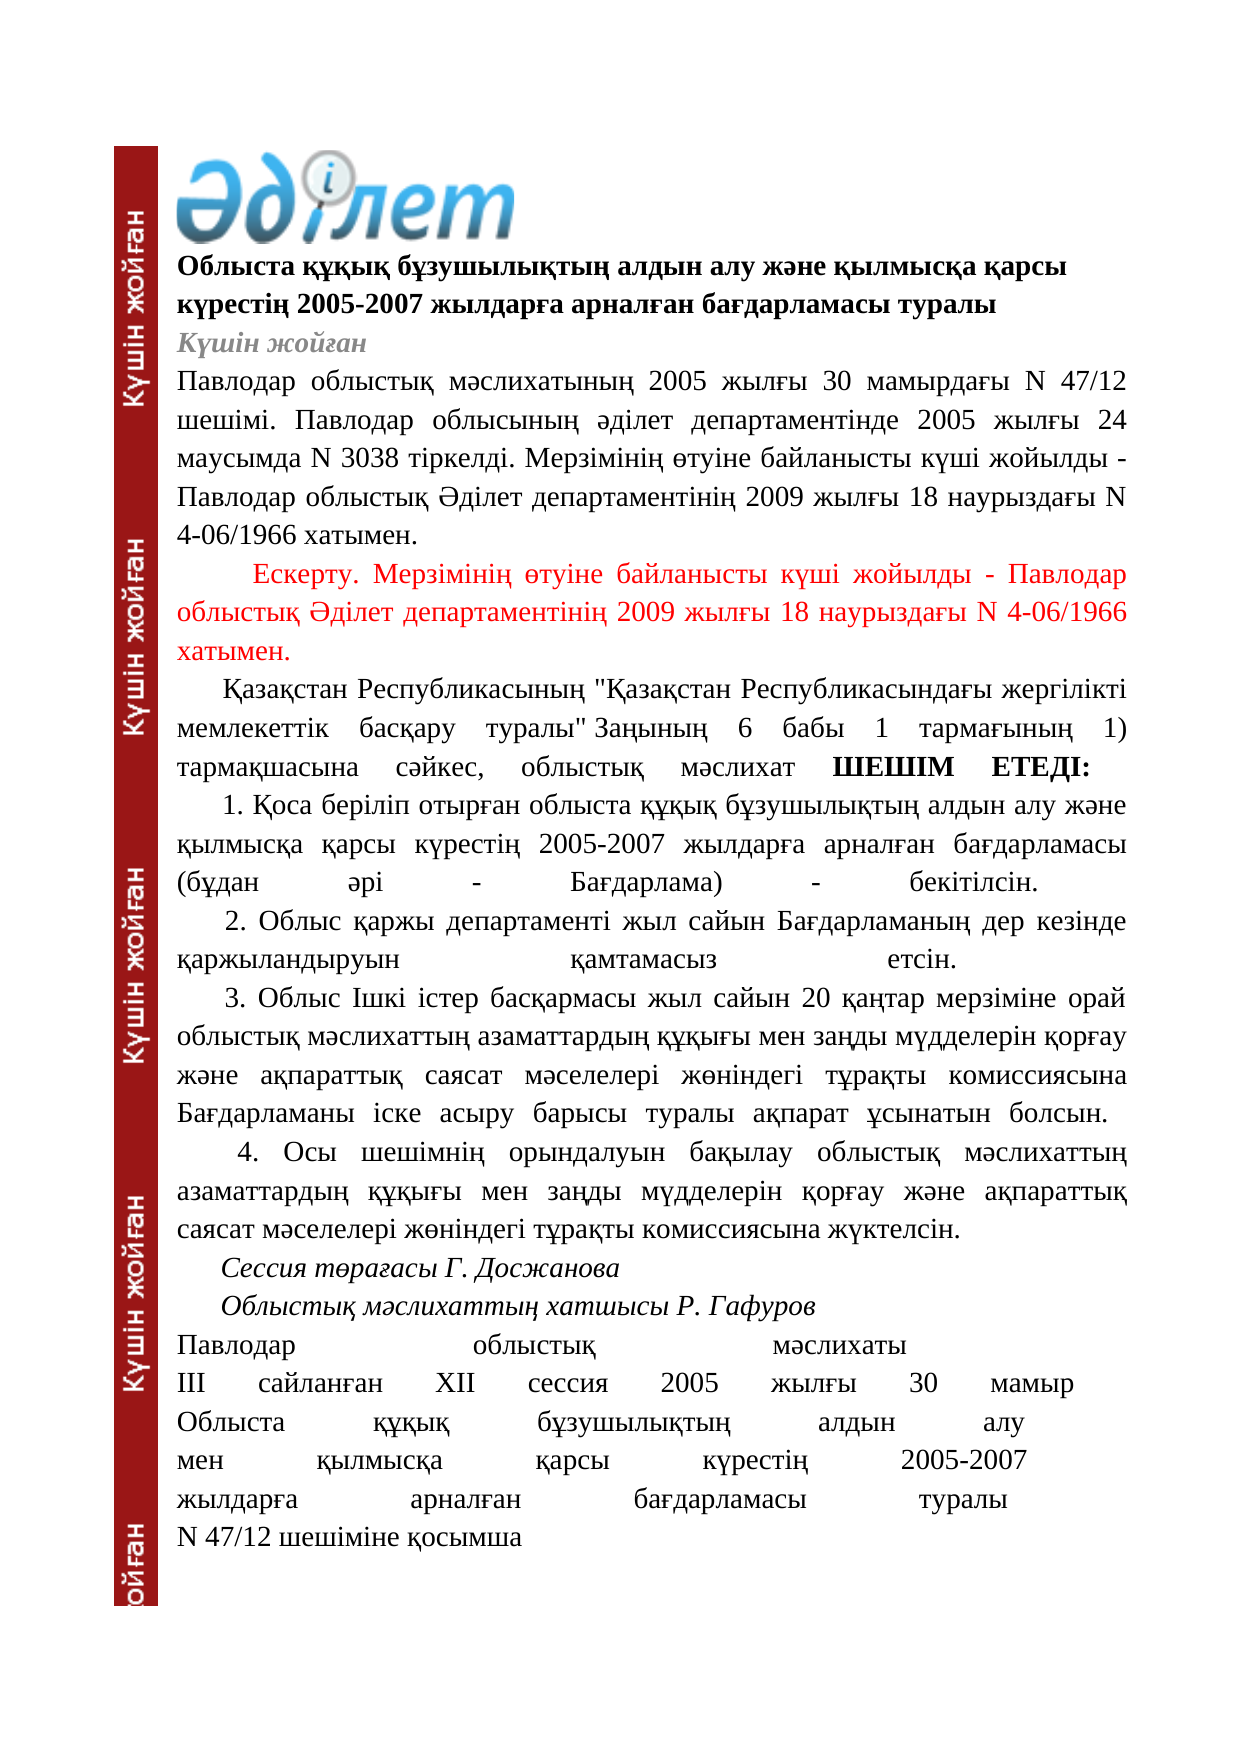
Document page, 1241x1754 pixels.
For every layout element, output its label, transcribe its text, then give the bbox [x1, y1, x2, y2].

picture [114, 146, 158, 248]
text Сессия төрағасы Г. Досжанова [112, 1250, 1128, 1283]
text Облыста құқық бұзушылықтың алдын алу және қылмысқа қарсы күрестiң 2005-2007 жылдарға арналған бағдарламасы туралы [112, 248, 1128, 320]
text Қазақстан Республикасының "Қазақстан Республикасындағы жергiлiктi мемлекеттiк басқару туралы" Заңының 6 бабы 1 тармағының 1) тармақшасына сәйкес, облыстық мәслихат ШЕШIМ ЕТЕДI: 1. Қоса берiлiп отырған облыста құқық бұзушылықтың алдын алу және қылмысқа қарсы күрестiң 2005-2007 жылдарға арналған бағдарламасы (бұдан әрi - Бағдарлама) - бекiтiлсiн. 2. Облыс қаржы департаментi жыл сайын Бағдарламаның дер кезiнде қаржыландыруын қамтамасыз етсiн. 3. Облыс Iшкi iстер басқармасы жыл сайын 20 қаңтар мерзiмiне орай облыстық мәслихаттың азаматтардың құқығы мен заңды мүдделерiн қорғау және ақпараттық саясат мәселелерi жөнiндегi тұрақты комиссиясына Бағдарламаны iске асыру барысы туралы ақпарат ұсынатын болсын. 4. Осы шешiмнiң орындалуын бақылау облыстық мәслихаттың азаматтардың құқығы мен заңды мүдделерiн қорғау және ақпараттық саясат мәселелерi жөнiндегi тұрақты комиссиясына жүктелсiн. [112, 672, 1128, 1245]
picture [114, 1553, 158, 1606]
picture [114, 358, 158, 363]
text Күшін жойған [112, 325, 1128, 358]
text Павлодар облыстық мәслихаты III сайланған ХII сессия 2005 жылғы 30 мамыр Облыста құқық бұзушылықтың алдын алу мен қылмысқа қарсы күрестiң 2005-2007 жылдарға арналған бағдарламасы туралы N 47/12 шешiмiне қосымша [112, 1327, 1128, 1553]
picture [114, 1283, 158, 1288]
text Облыстық мәслихаттың хатшысы Р. Гафуров [112, 1288, 1128, 1322]
picture [176, 150, 515, 244]
text Павлодар облыстық мәслихатының 2005 жылғы 30 мамырдағы N 47/12 шешімі. Павлодар облысының әділет департаментінде 2005 жылғы 24 маусымда N 3038 тіркелді. Мерзімінің өтуіне байланысты күші жойылды - Павлодар облыстық Әділет департаментінің 2009 жылғы 18 наурыздағы N 4-06/1966 хатымен. [112, 363, 1128, 551]
picture [114, 320, 158, 325]
picture [114, 1245, 158, 1250]
picture [114, 667, 158, 672]
picture [114, 1322, 158, 1327]
text Ескерту. Мерзімінің өтуіне байланысты күші жойылды - Павлодар облыстық Әділет департаментінің 2009 жылғы 18 наурыздағы N 4-06/1966 хатымен. [112, 556, 1128, 667]
picture [114, 551, 158, 556]
